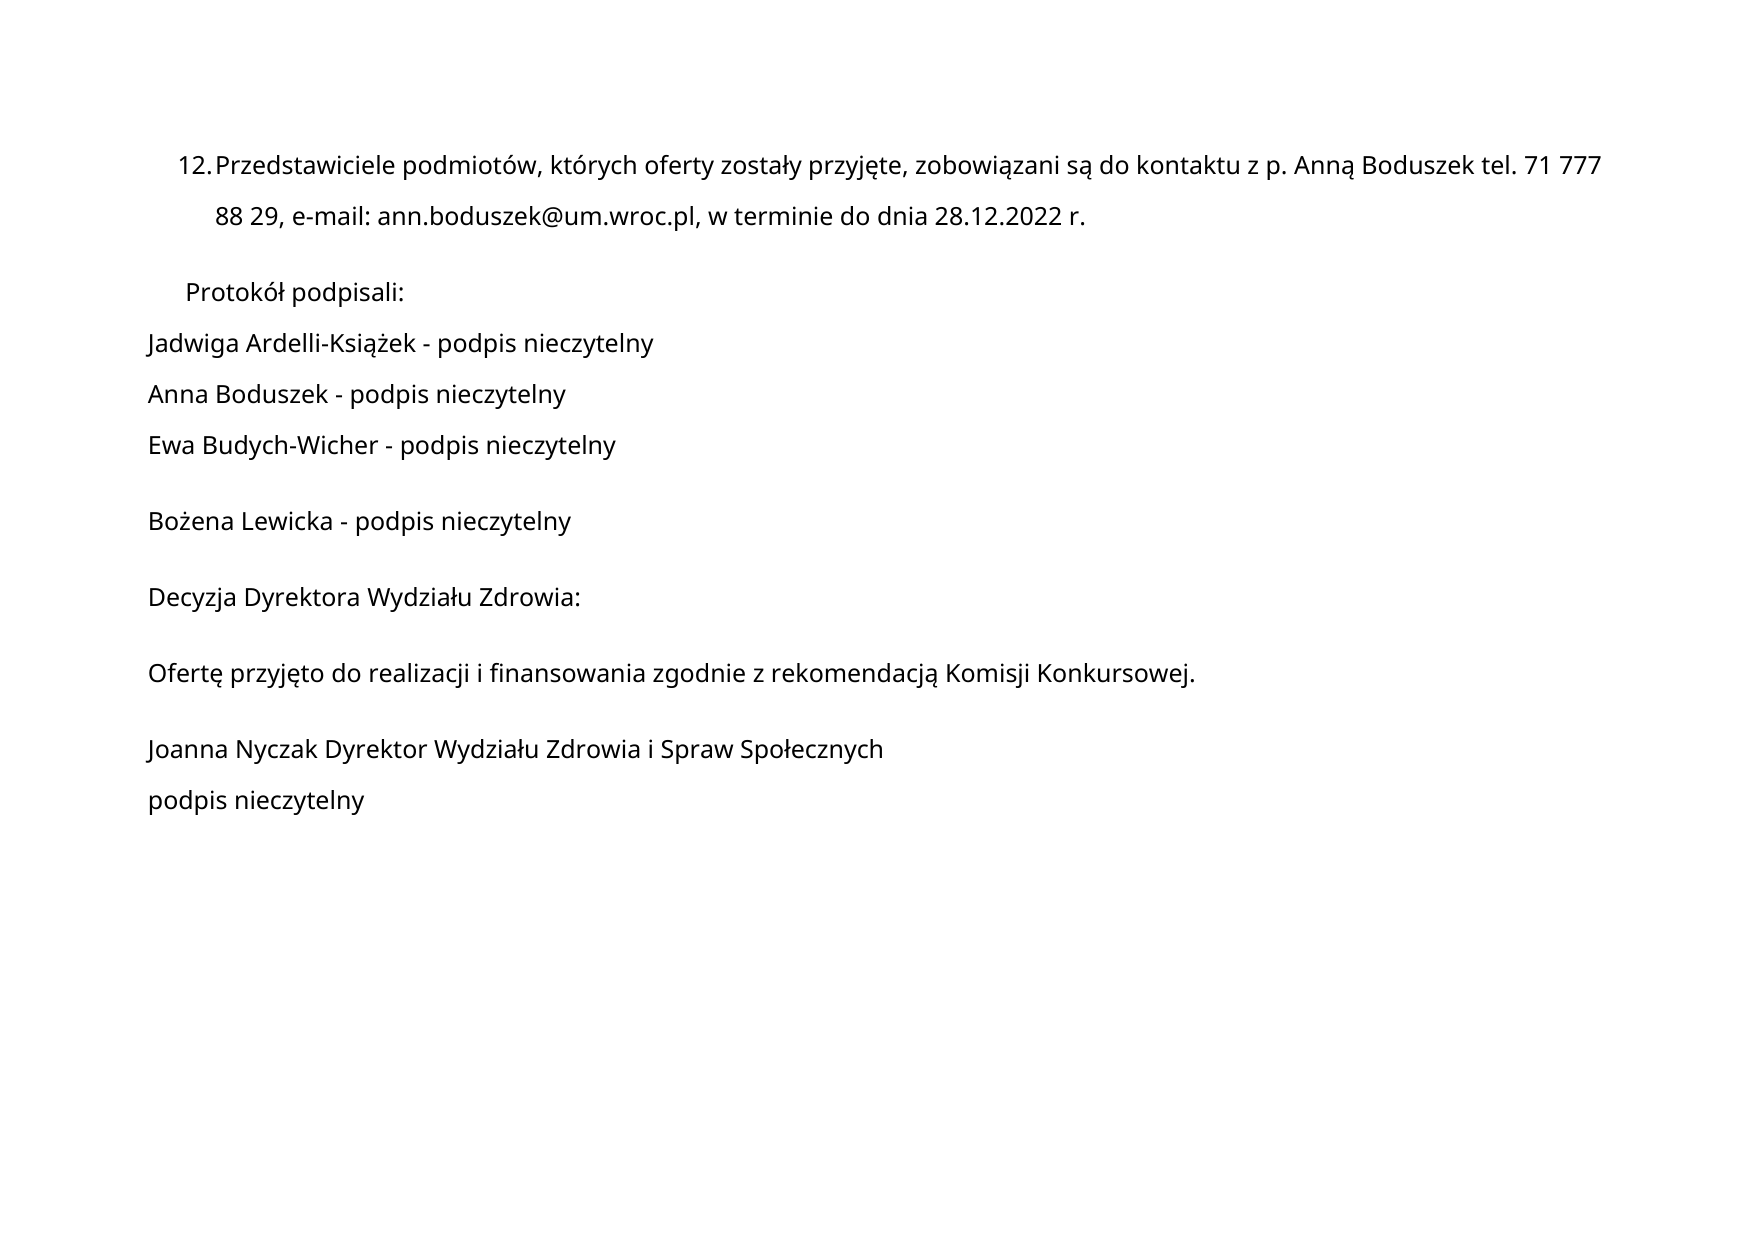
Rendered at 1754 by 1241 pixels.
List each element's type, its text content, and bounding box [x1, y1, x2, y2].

text podpis nieczytelny [148, 783, 1606, 817]
text Ewa Budych-Wicher - podpis nieczytelny [148, 428, 1606, 462]
text Protokół podpisali: [185, 275, 1606, 309]
list Przedstawiciele podmiotów, których oferty zostały przyjęte, zobowiązani są do kontaktu z p. Anną Boduszek tel. 71 777 88 29, e-mail: ann.boduszek@um.wroc.pl, w terminie do dnia 28.12.2022 r. [177, 148, 1606, 233]
text Decyzja Dyrektora Wydziału Zdrowia: [148, 580, 1606, 614]
text Jadwiga Ardelli-Książek - podpis nieczytelny [148, 326, 1606, 360]
text Joanna Nyczak Dyrektor Wydziału Zdrowia i Spraw Społecznych [148, 732, 1606, 766]
text Bożena Lewicka - podpis nieczytelny [148, 504, 1606, 538]
text Ofertę przyjęto do realizacji i finansowania zgodnie z rekomendacją Komisji Konkursowej. [148, 656, 1606, 690]
text Anna Boduszek - podpis nieczytelny [148, 377, 1606, 411]
